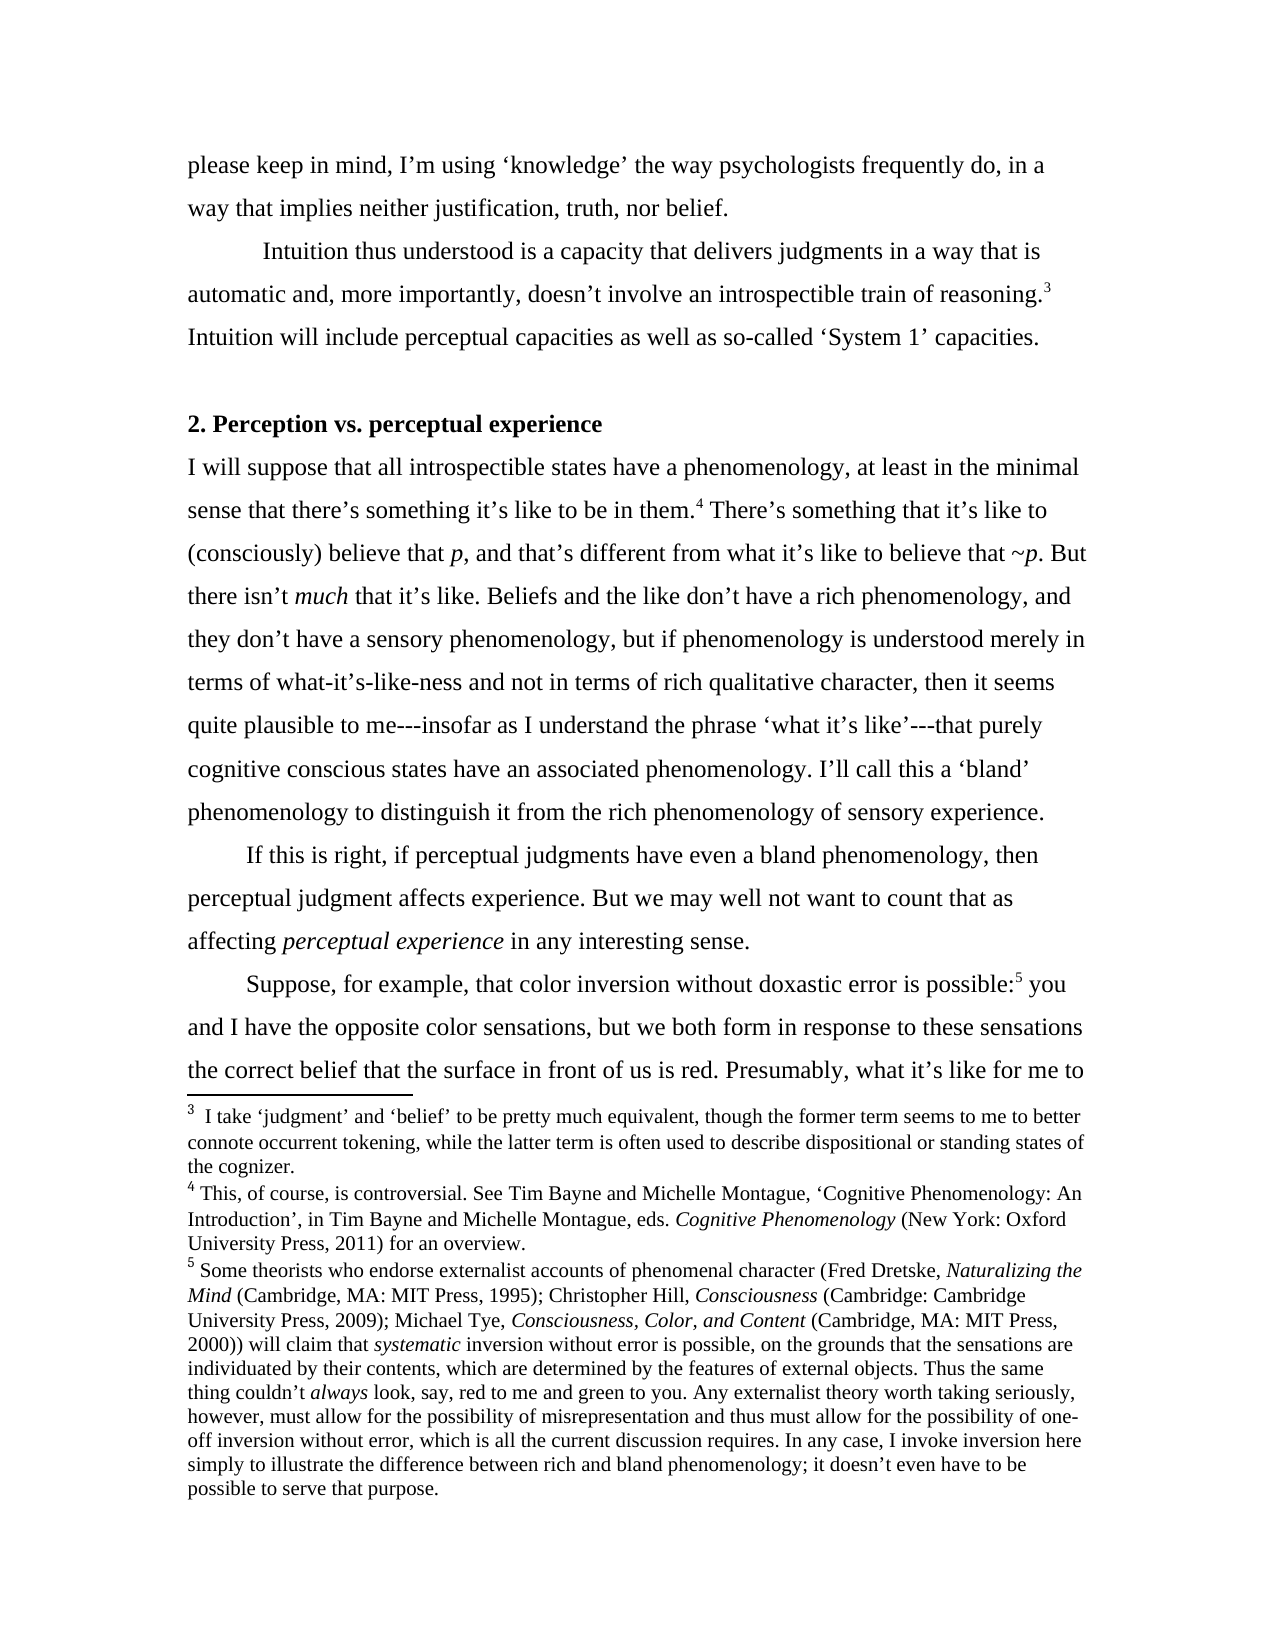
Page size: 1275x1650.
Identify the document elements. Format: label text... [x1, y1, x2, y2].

text If this is right, if perceptual judgments have even a bland phenomenology, then perceptual judgment affects experience. But we may well not want to count that as affecting perceptual experience in any interesting sense. [187, 840, 1087, 955]
text 2. Perception vs. perceptual experience [187, 409, 1087, 437]
text Suppose, for example, that color inversion without doxastic error is possible: you and I have the opposite color sensations, but we both form in response to these sensations the correct belief that the surface in front of us is red. Presumably, what it’s like for me to form the perceptual belief that the surface is red is the same as what it’s like for you. You and I have the same bland phenomenology but different rich phenomenology. However, if we found just the right pair of stimuli (getting the exact right shades of red and green, for example), we would have the same rich phenomenology but different bland phenomenology. [187, 969, 1087, 1084]
text Intuition thus understood is a capacity that delivers judgments in a way that is automatic and, more importantly, doesn’t involve an introspectible train of reasoning. Intuition will include perceptual capacities as well as so-called ‘System 1’ capacities. [187, 236, 1087, 351]
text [187, 150, 1087, 222]
text I will suppose that all introspectible states have a phenomenology, at least in the minimal sense that there’s something it’s like to be in them. There’s something that it’s like to (consciously) believe that p, and that’s different from what it’s like to believe that ~p. But there isn’t much that it’s like. Beliefs and the like don’t have a rich phenomenology, and they don’t have a sensory phenomenology, but if phenomenology is understood merely in terms of what-it’s-like-ness and not in terms of rich qualitative character, then it seems quite plausible to me---insofar as I understand the phrase ‘what it’s like’---that purely cognitive conscious states have an associated phenomenology. I’ll call this a ‘bland’ phenomenology to distinguish it from the rich phenomenology of sensory experience. [187, 452, 1087, 826]
